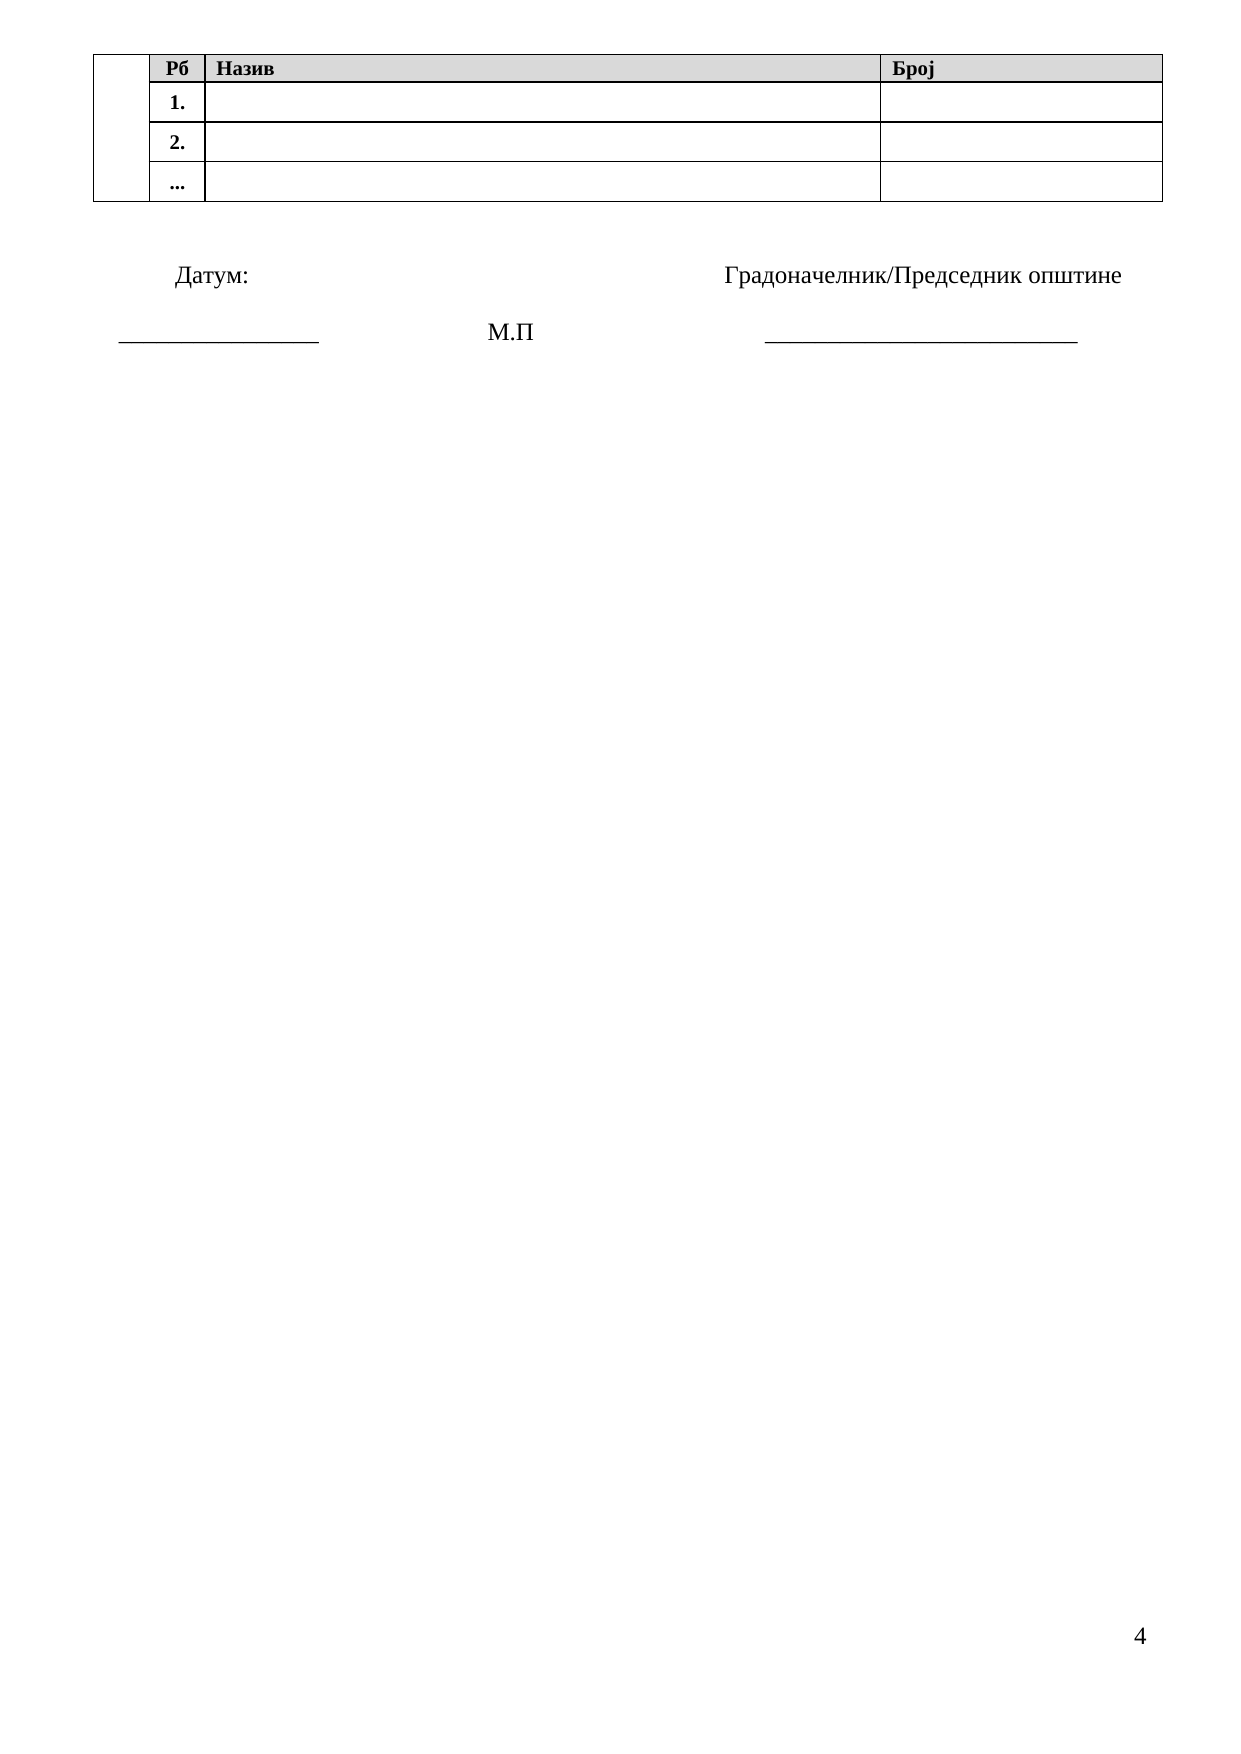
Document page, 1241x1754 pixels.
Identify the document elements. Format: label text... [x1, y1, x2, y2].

table_cell [881, 83, 1162, 121]
table_cell 1. [150, 83, 204, 121]
table_cell [206, 162, 880, 201]
table_cell ... [150, 162, 204, 201]
table_cell 2. [150, 123, 204, 161]
table_cell [881, 162, 1162, 201]
table_cell Назив [206, 55, 880, 81]
text ________________ М.П _________________________ [112, 317, 1146, 346]
table_cell Број [881, 55, 1162, 81]
table_cell Рб [150, 55, 204, 81]
table_cell [206, 83, 880, 121]
table_cell [206, 123, 880, 161]
table_cell [881, 123, 1162, 161]
text Датум: Градоначелник/Председник општине [112, 260, 1146, 288]
